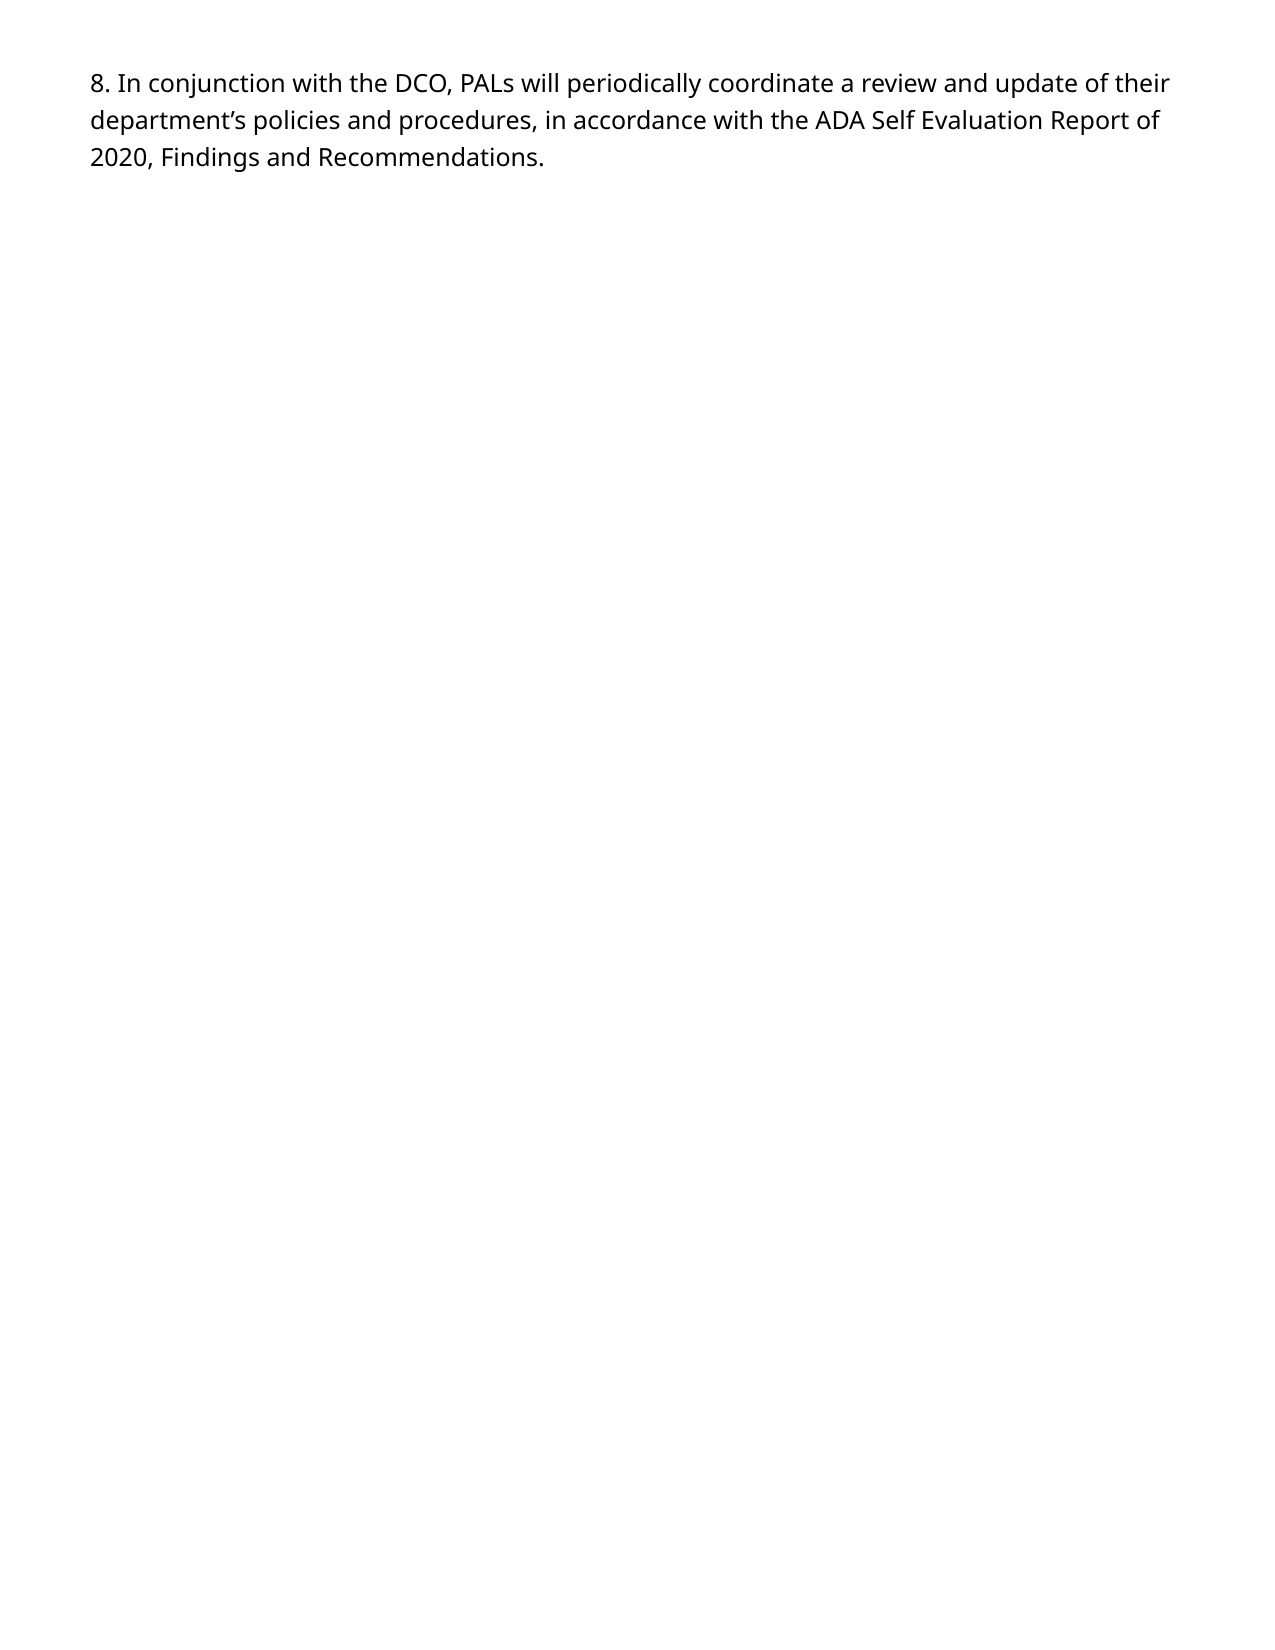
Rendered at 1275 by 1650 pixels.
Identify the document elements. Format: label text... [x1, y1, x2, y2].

text 8. In conjunction with the DCO, PALs will periodically coordinate a review and update of their department’s policies and procedures, in accordance with the ADA Self Evaluation Report of 2020, Findings and Recommendations. [90, 66, 1185, 174]
